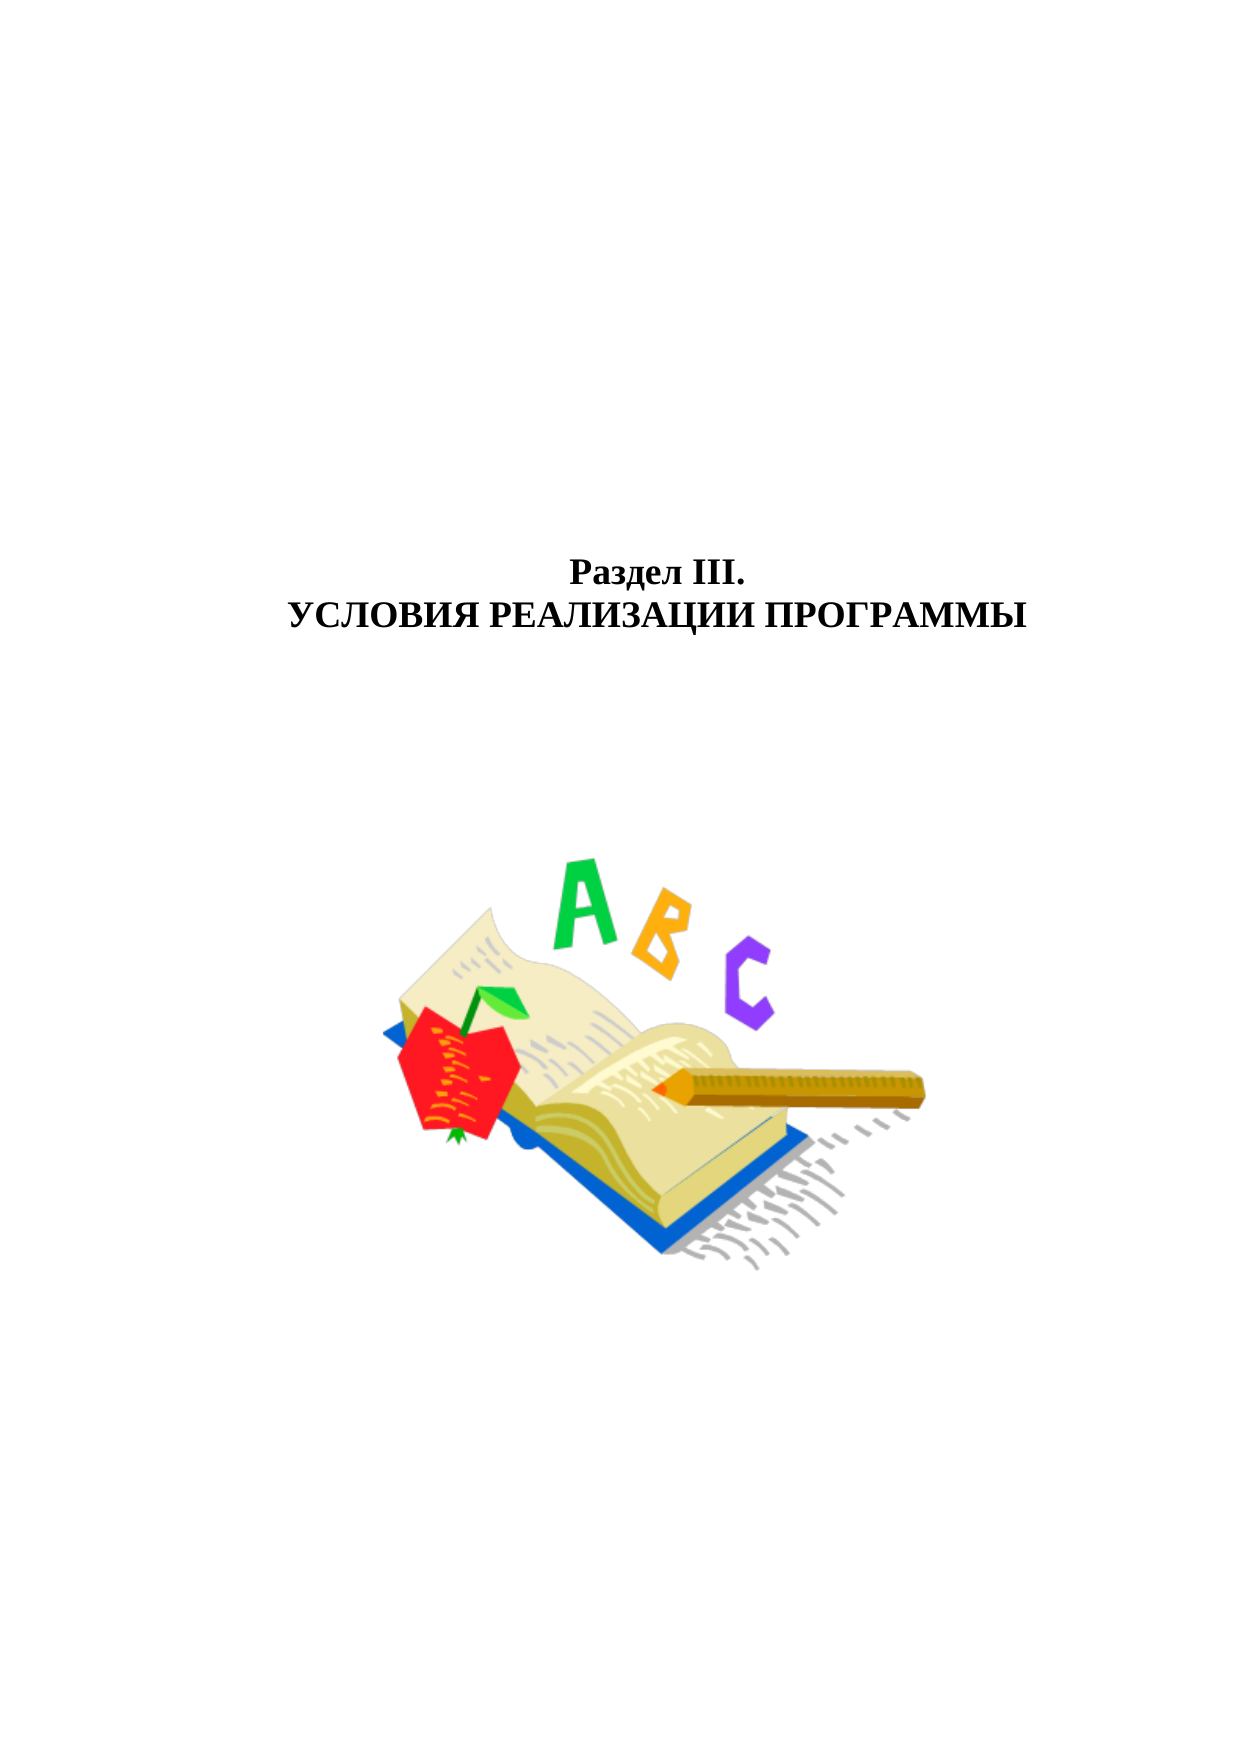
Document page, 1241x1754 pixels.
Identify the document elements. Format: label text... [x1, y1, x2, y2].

text Раздел III. [162, 549, 1152, 592]
text УСЛОВИЯ РЕАЛИЗАЦИИ ПРОГРАММЫ [162, 592, 1152, 636]
picture [382, 851, 932, 1278]
